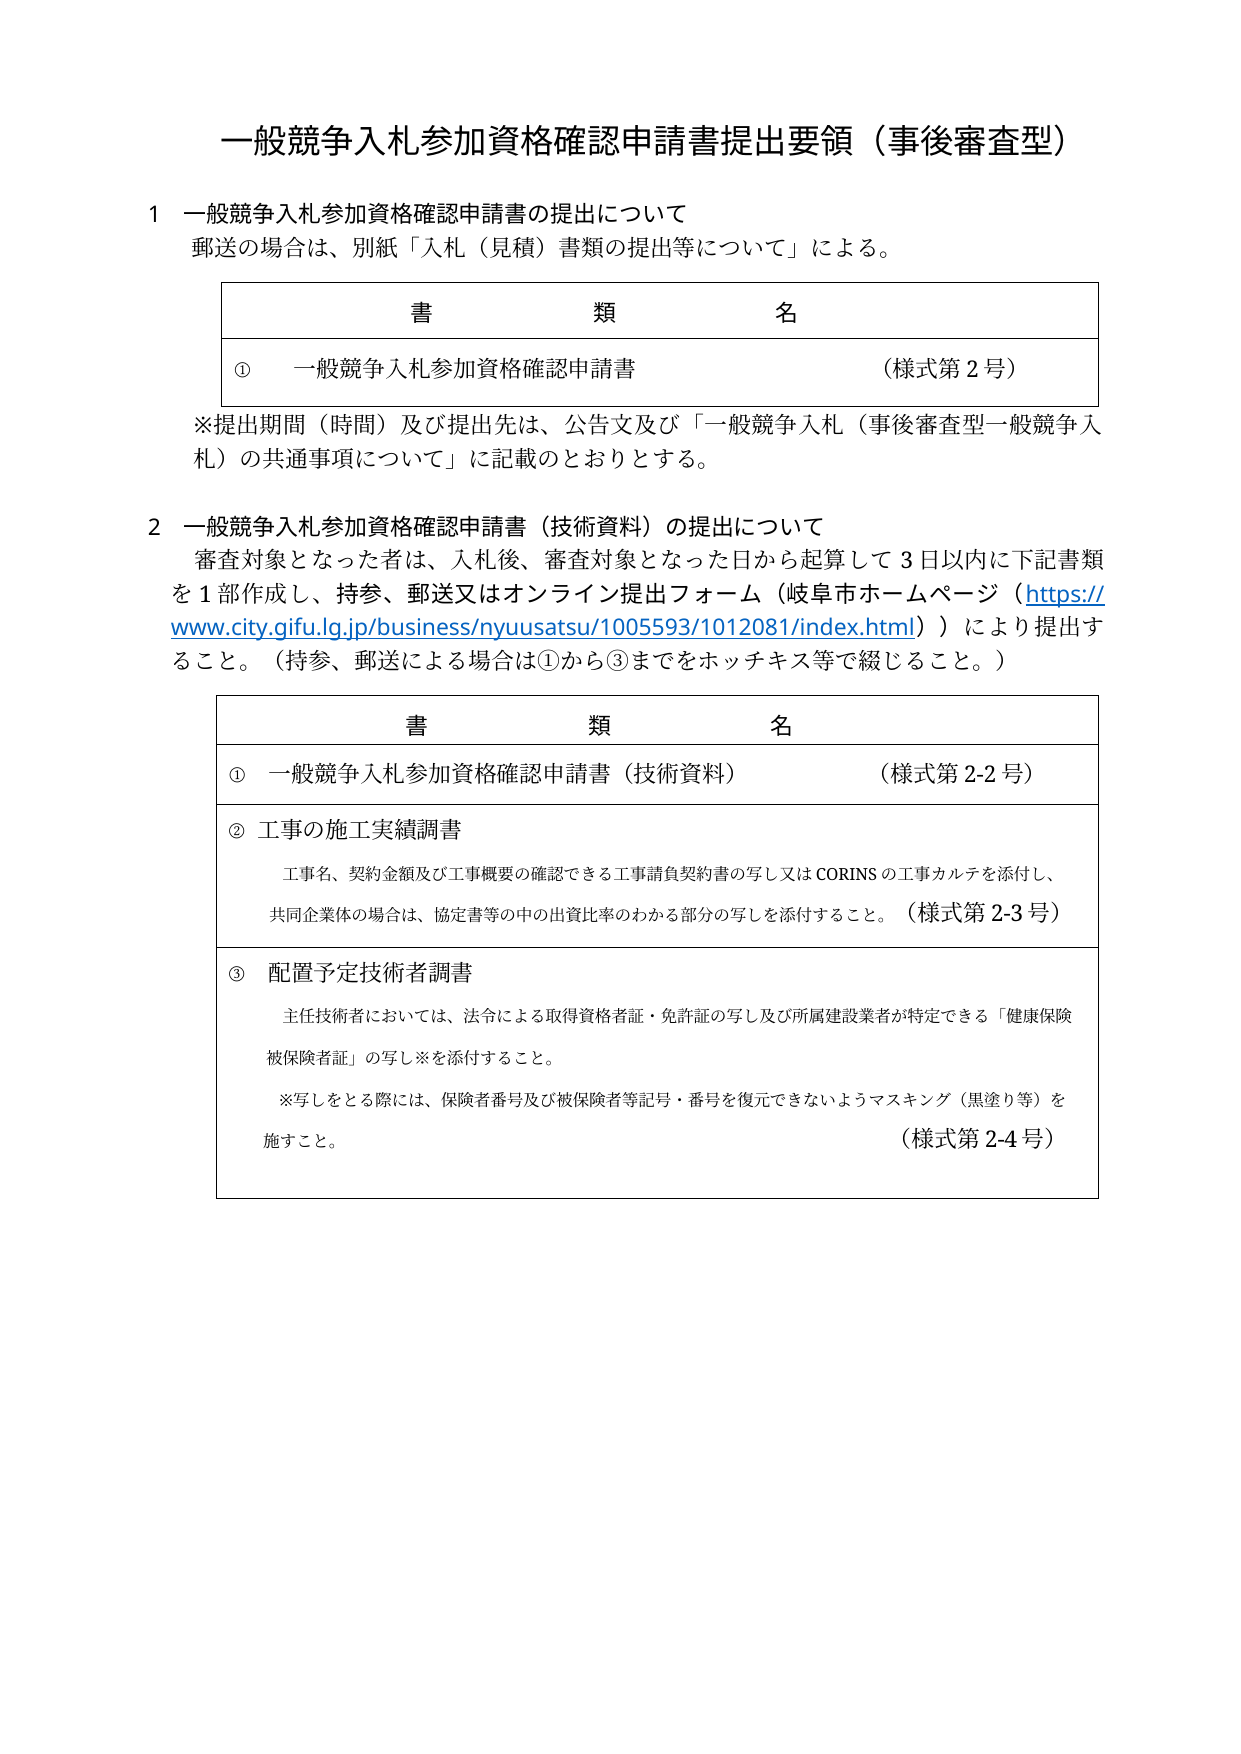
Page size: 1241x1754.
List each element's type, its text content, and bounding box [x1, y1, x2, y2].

table_cell 一般競争入札参加資格確認申請書 （様式第2号） [222, 339, 1098, 406]
text 郵送の場合は、別紙「入札（見積）書類の提出等について」による。 [191, 229, 1104, 263]
text 審査対象となった者は、入札後、審査対象となった日から起算して3日以内に下記書類を1部作成し、持参、郵送又はオンライン提出フォーム（岐阜市ホームページ（https://www.city.gifu.lg.jp/business/nyuusatsu/1005593/1012081/index.html））により提出すること。（持参、郵送による場合は①から③までをホッチキス等で綴じること。） [148, 542, 1104, 676]
table_cell ① 一般競争入札参加資格確認申請書（技術資料） （様式第2-2号） [217, 745, 1098, 804]
table_cell ② 工事の施工実績調書 工事名、契約金額及び工事概要の確認できる工事請負契約書の写し又はCORINSの工事カルテを添付し、 共同企業体の場合は、協定書等の中の出資比率のわかる部分の写しを添付すること。（様式第2-3号） [217, 805, 1098, 947]
table_header 書 類 名 [217, 696, 1098, 743]
text 2 一般競争入札参加資格確認申請書（技術資料）の提出について [148, 508, 1104, 542]
text ※提出期間（時間）及び提出先は、公告文及び「一般競争入札（事後審査型一般競争入札）の共通事項について」に記載のとおりとする。 [193, 407, 1104, 474]
text 一般競争入札参加資格確認申請書提出要領（事後審査型） [148, 118, 1104, 162]
text 1 一般競争入札参加資格確認申請書の提出について [148, 196, 1104, 229]
table_header 書 類 名 [222, 283, 1098, 338]
table_cell ③ 配置予定技術者調書 主任技術者においては、法令による取得資格者証・免許証の写し及び所属建設業者が特定できる「健康保険 被保険者証」の写し※を添付すること。 ※写しをとる際には、保険者番号及び被保険者等記号・番号を復元できないようマスキング（黒塗り等）を 施すこと。 （様式第2-4号） [217, 948, 1098, 1197]
